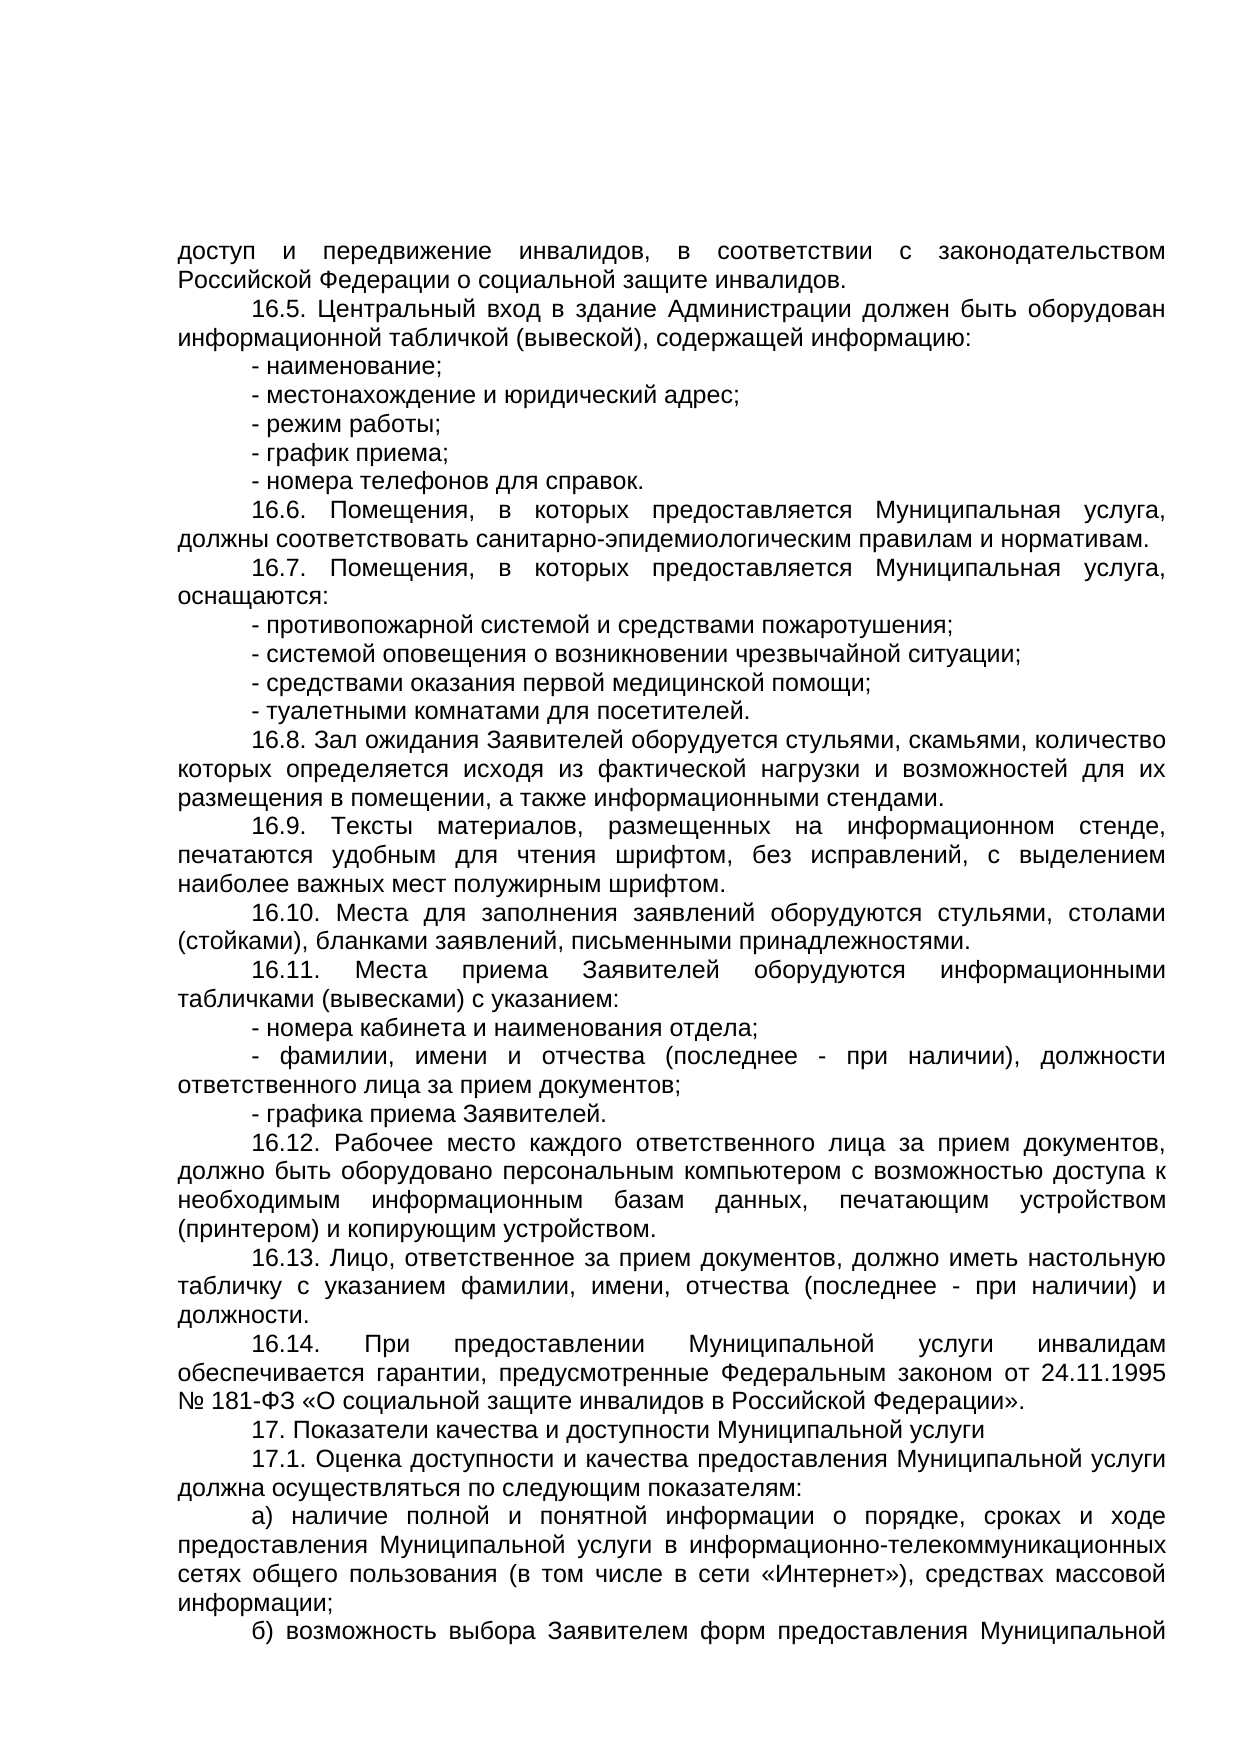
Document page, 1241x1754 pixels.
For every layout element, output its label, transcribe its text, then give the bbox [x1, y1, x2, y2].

text - график приема; [177, 437, 1167, 466]
text 16.7. Помещения, в которых предоставляется Муниципальная услуга, оснащаются: [177, 552, 1167, 610]
text - туалетными комнатами для посетителей. [177, 696, 1167, 725]
text - номера телефонов для справок. [177, 466, 1167, 495]
text 16.13. Лицо, ответственное за прием документов, должно иметь настольную табличку с указанием фамилии, имени, отчества (последнее - при наличии) и должности. [177, 1242, 1167, 1329]
text - средствами оказания первой медицинской помощи; [177, 667, 1167, 696]
text - системой оповещения о возникновении чрезвычайной ситуации; [177, 639, 1167, 667]
text - фамилии, имени и отчества (последнее - при наличии), должности ответственного лица за прием документов; [177, 1041, 1167, 1099]
text а) наличие полной и понятной информации о порядке, сроках и ходе предоставления Муниципальной услуги в информационно-телекоммуникационных сетях общего пользования (в том числе в сети «Интернет»), средствах массовой информации; [177, 1501, 1167, 1616]
text - противопожарной системой и средствами пожаротушения; [177, 610, 1167, 639]
text 16.14. При предоставлении Муниципальной услуги инвалидам обеспечивается гарантии, предусмотренные Федеральным законом от 24.11.1995 № 181-ФЗ «О социальной защите инвалидов в Российской Федерации». [177, 1329, 1167, 1415]
text - графика приема Заявителей. [177, 1099, 1167, 1127]
text 16.11. Места приема Заявителей оборудуются информационными табличками (вывесками) с указанием: [177, 955, 1167, 1012]
text 16.5. Центральный вход в здание Администрации должен быть оборудован информационной табличкой (вывеской), содержащей информацию: [177, 294, 1167, 351]
text - номера кабинета и наименования отдела; [177, 1012, 1167, 1041]
text 16.9. Тексты материалов, размещенных на информационном стенде, печатаются удобным для чтения шрифтом, без исправлений, с выделением наиболее важных мест полужирным шрифтом. [177, 811, 1167, 897]
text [177, 1616, 1167, 1645]
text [177, 236, 1167, 294]
text 17. Показатели качества и доступности Муниципальной услуги [177, 1415, 1167, 1444]
text 16.12. Рабочее место каждого ответственного лица за прием документов, должно быть оборудовано персональным компьютером с возможностью доступа к необходимым информационным базам данных, печатающим устройством (принтером) и копирующим устройством. [177, 1127, 1167, 1242]
text 16.8. Зал ожидания Заявителей оборудуется стульями, скамьями, количество которых определяется исходя из фактической нагрузки и возможностей для их размещения в помещении, а также информационными стендами. [177, 725, 1167, 811]
text - местонахождение и юридический адрес; [177, 380, 1167, 409]
text - наименование; [177, 351, 1167, 380]
text 16.6. Помещения, в которых предоставляется Муниципальная услуга, должны соответствовать санитарно-эпидемиологическим правилам и нормативам. [177, 495, 1167, 552]
text 17.1. Оценка доступности и качества предоставления Муниципальной услуги должна осуществляться по следующим показателям: [177, 1444, 1167, 1501]
text 16.10. Места для заполнения заявлений оборудуются стульями, столами (стойками), бланками заявлений, письменными принадлежностями. [177, 897, 1167, 955]
text - режим работы; [177, 409, 1167, 437]
